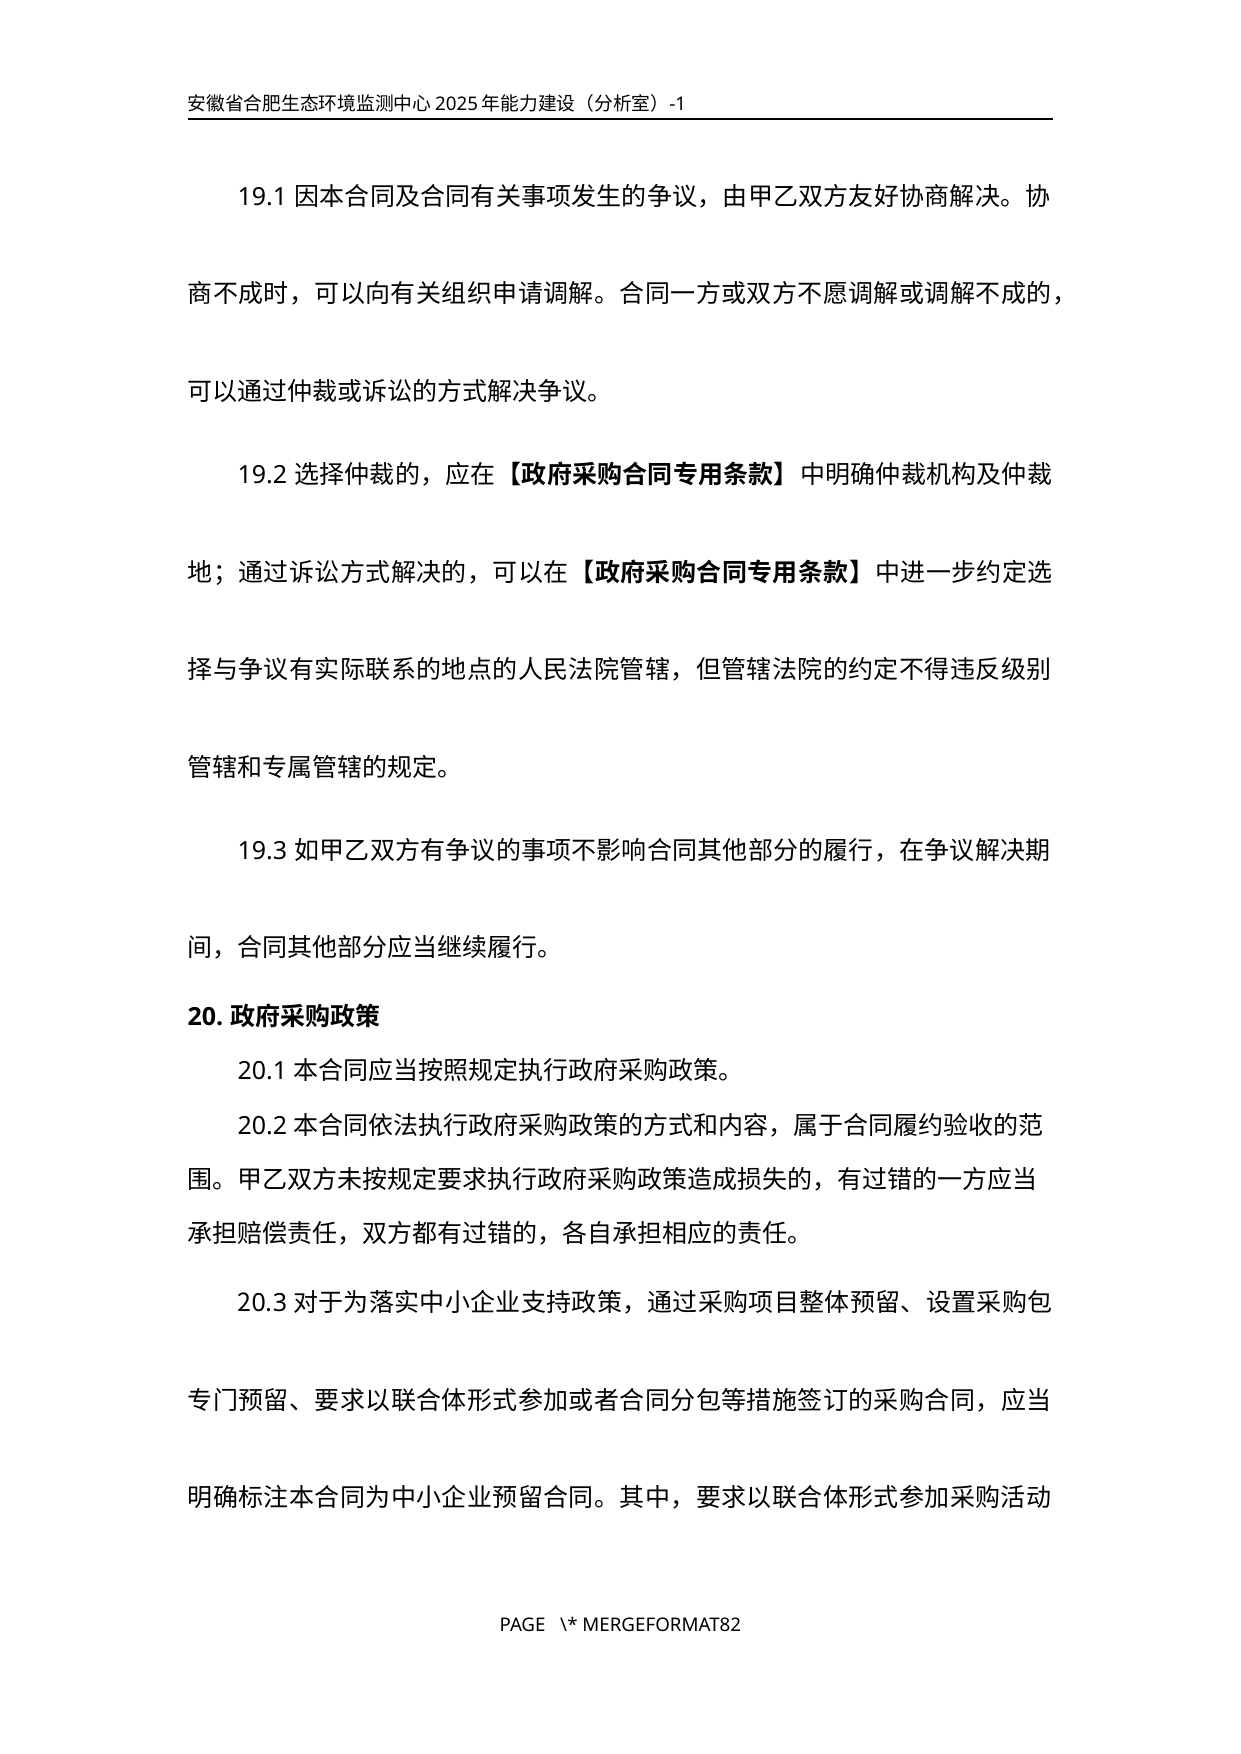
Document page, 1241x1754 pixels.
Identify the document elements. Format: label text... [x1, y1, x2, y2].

text 20.2 本合同依法执行政府采购政策的方式和内容，属于合同履约验收的范围。甲乙双方未按规定要求执行政府采购政策造成损失的，有过错的一方应当承担赔偿责任，双方都有过错的，各自承担相应的责任。 [187, 1105, 1053, 1250]
text 19.1 因本合同及合同有关事项发生的争议，由甲乙双方友好协商解决。协商不成时，可以向有关组织申请调解。合同一方或双方不愿调解或调解不成的，可以通过仲裁或诉讼的方式解决争议。 [187, 162, 1053, 422]
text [187, 1268, 1053, 1528]
text 20. 政府采购政策 [187, 996, 1053, 1033]
text 19.2 选择仲裁的，应在【政府采购合同专用条款】中明确仲裁机构及仲裁地；通过诉讼方式解决的，可以在【政府采购合同专用条款】中进一步约定选择与争议有实际联系的地点的人民法院管辖，但管辖法院的约定不得违反级别管辖和专属管辖的规定。 [187, 440, 1053, 798]
text 20.1 本合同应当按照规定执行政府采购政策。 [187, 1051, 1053, 1087]
text 19.3 如甲乙双方有争议的事项不影响合同其他部分的履行，在争议解决期间，合同其他部分应当继续履行。 [187, 816, 1053, 978]
